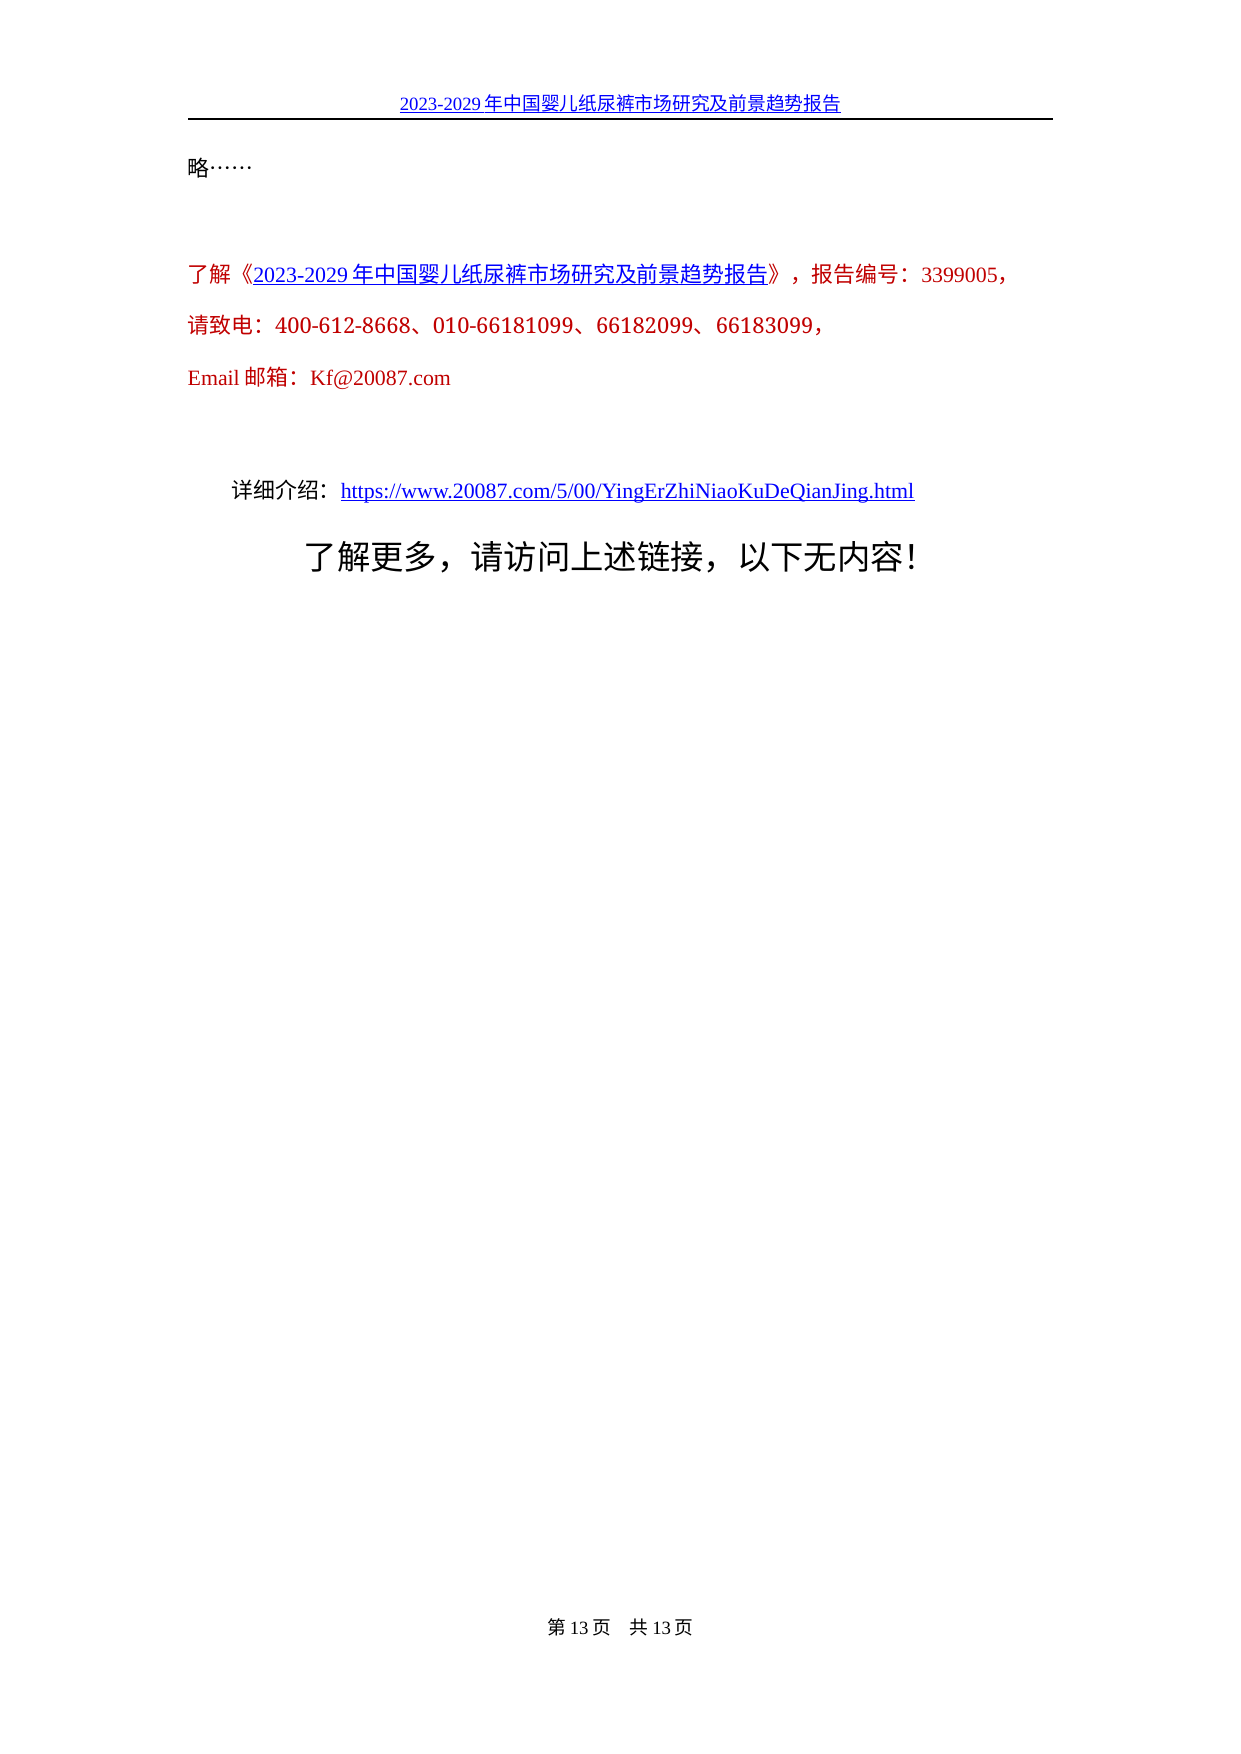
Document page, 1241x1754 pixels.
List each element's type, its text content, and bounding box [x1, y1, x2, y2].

text 了解《2023-2029年中国婴儿纸尿裤市场研究及前景趋势报告》，报告编号：3399005， [187, 257, 1053, 289]
text Email邮箱：Kf@20087.com [187, 360, 1053, 392]
text 详细介绍：https://www.20087.com/5/00/YingErZhiNiaoKuDeQianJing.html [187, 473, 1053, 505]
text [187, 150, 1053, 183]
text 请致电：400-612-8668、010-66181099、66182099、66183099， [187, 308, 1053, 341]
title 了解更多，请访问上述链接，以下无内容！ [187, 523, 1053, 588]
